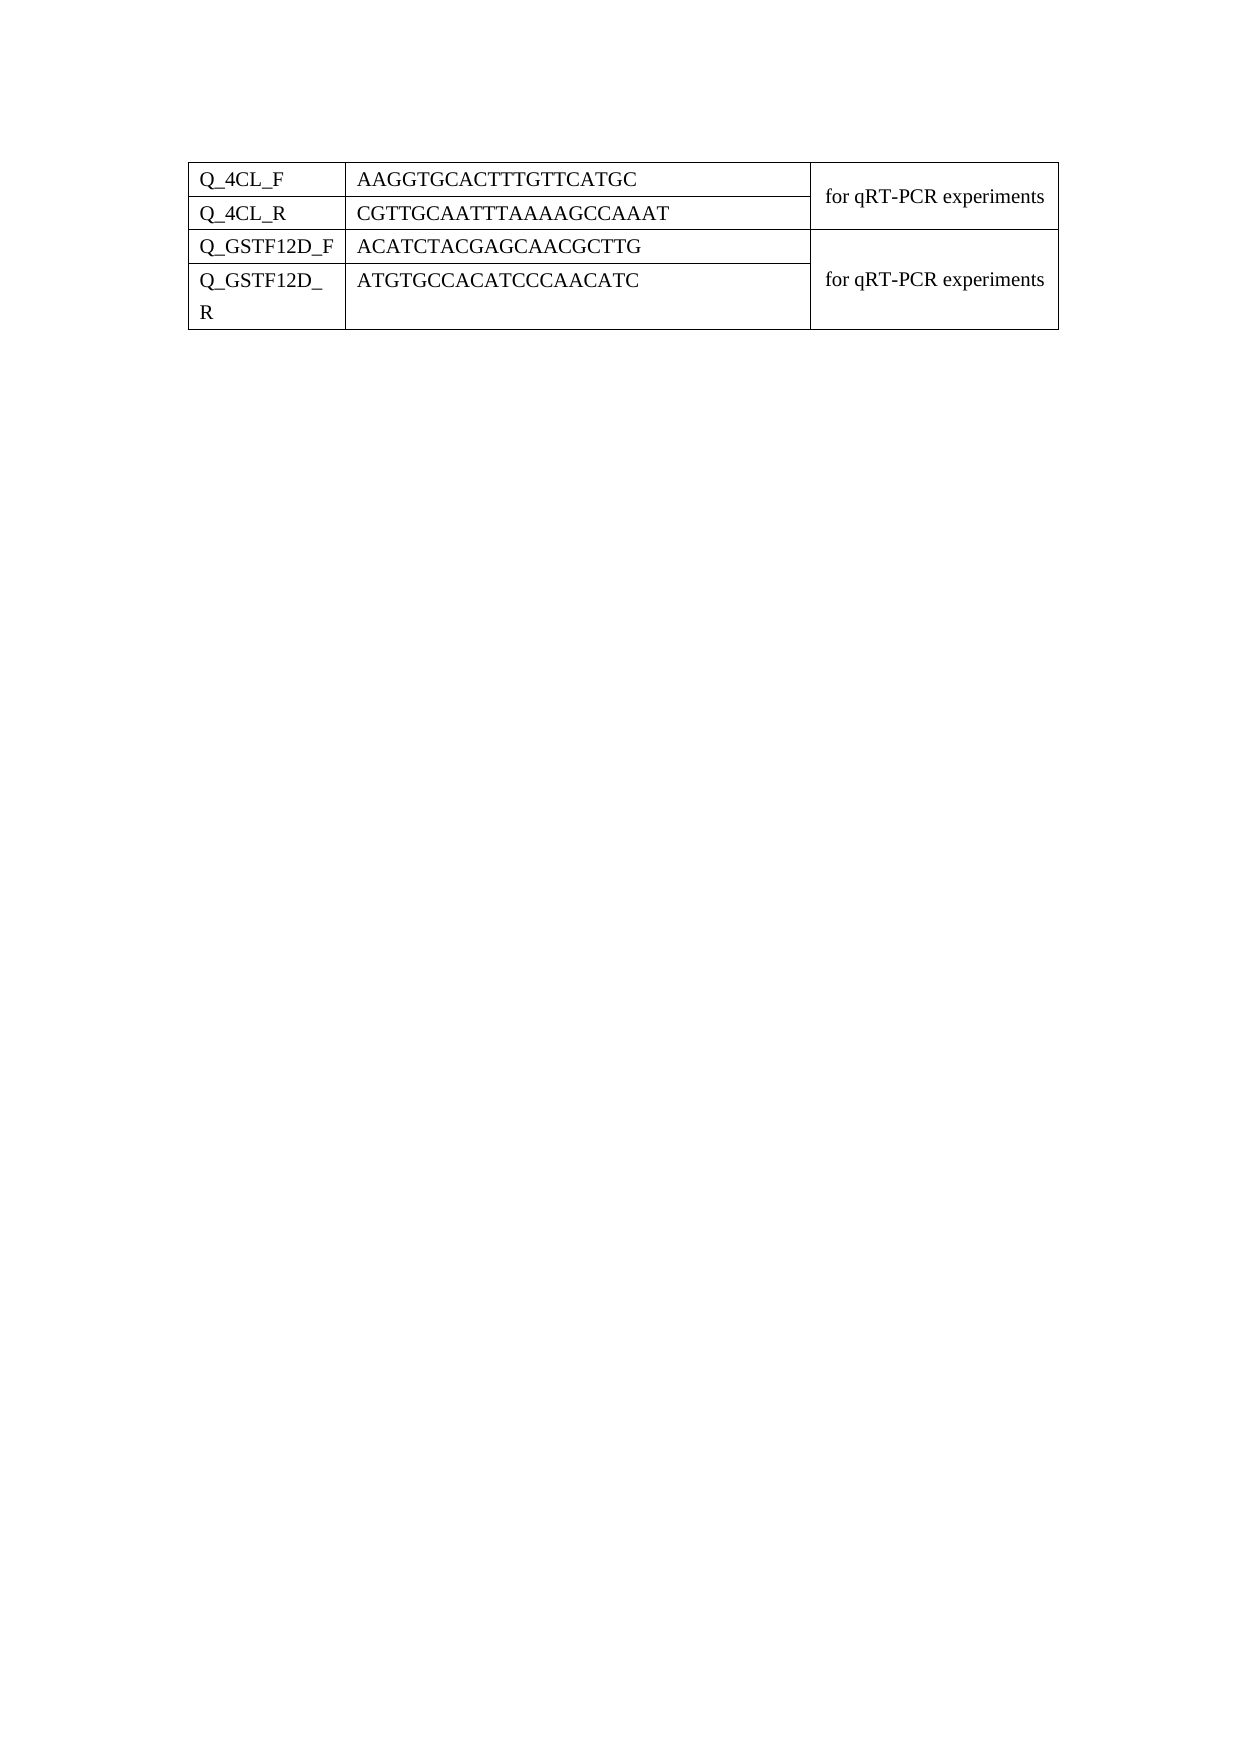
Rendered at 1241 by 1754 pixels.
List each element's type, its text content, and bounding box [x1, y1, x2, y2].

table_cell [811, 163, 1058, 229]
table_cell for qRT-PCR experiments [811, 230, 1058, 329]
table_cell Q_4CL_F [189, 163, 345, 196]
table_cell Q_4CL_R [189, 197, 345, 229]
table_cell CGTTGCAATTTAAAAGCCAAAT [346, 197, 810, 229]
table_cell ATGTGCCACATCCCAACATC [346, 264, 810, 329]
table_cell Q_GSTF12D_R [189, 264, 345, 329]
table_cell ACATCTACGAGCAACGCTTG [346, 230, 810, 263]
table_cell Q_GSTF12D_F [189, 230, 345, 263]
table_cell AAGGTGCACTTTGTTCATGC [346, 163, 810, 196]
